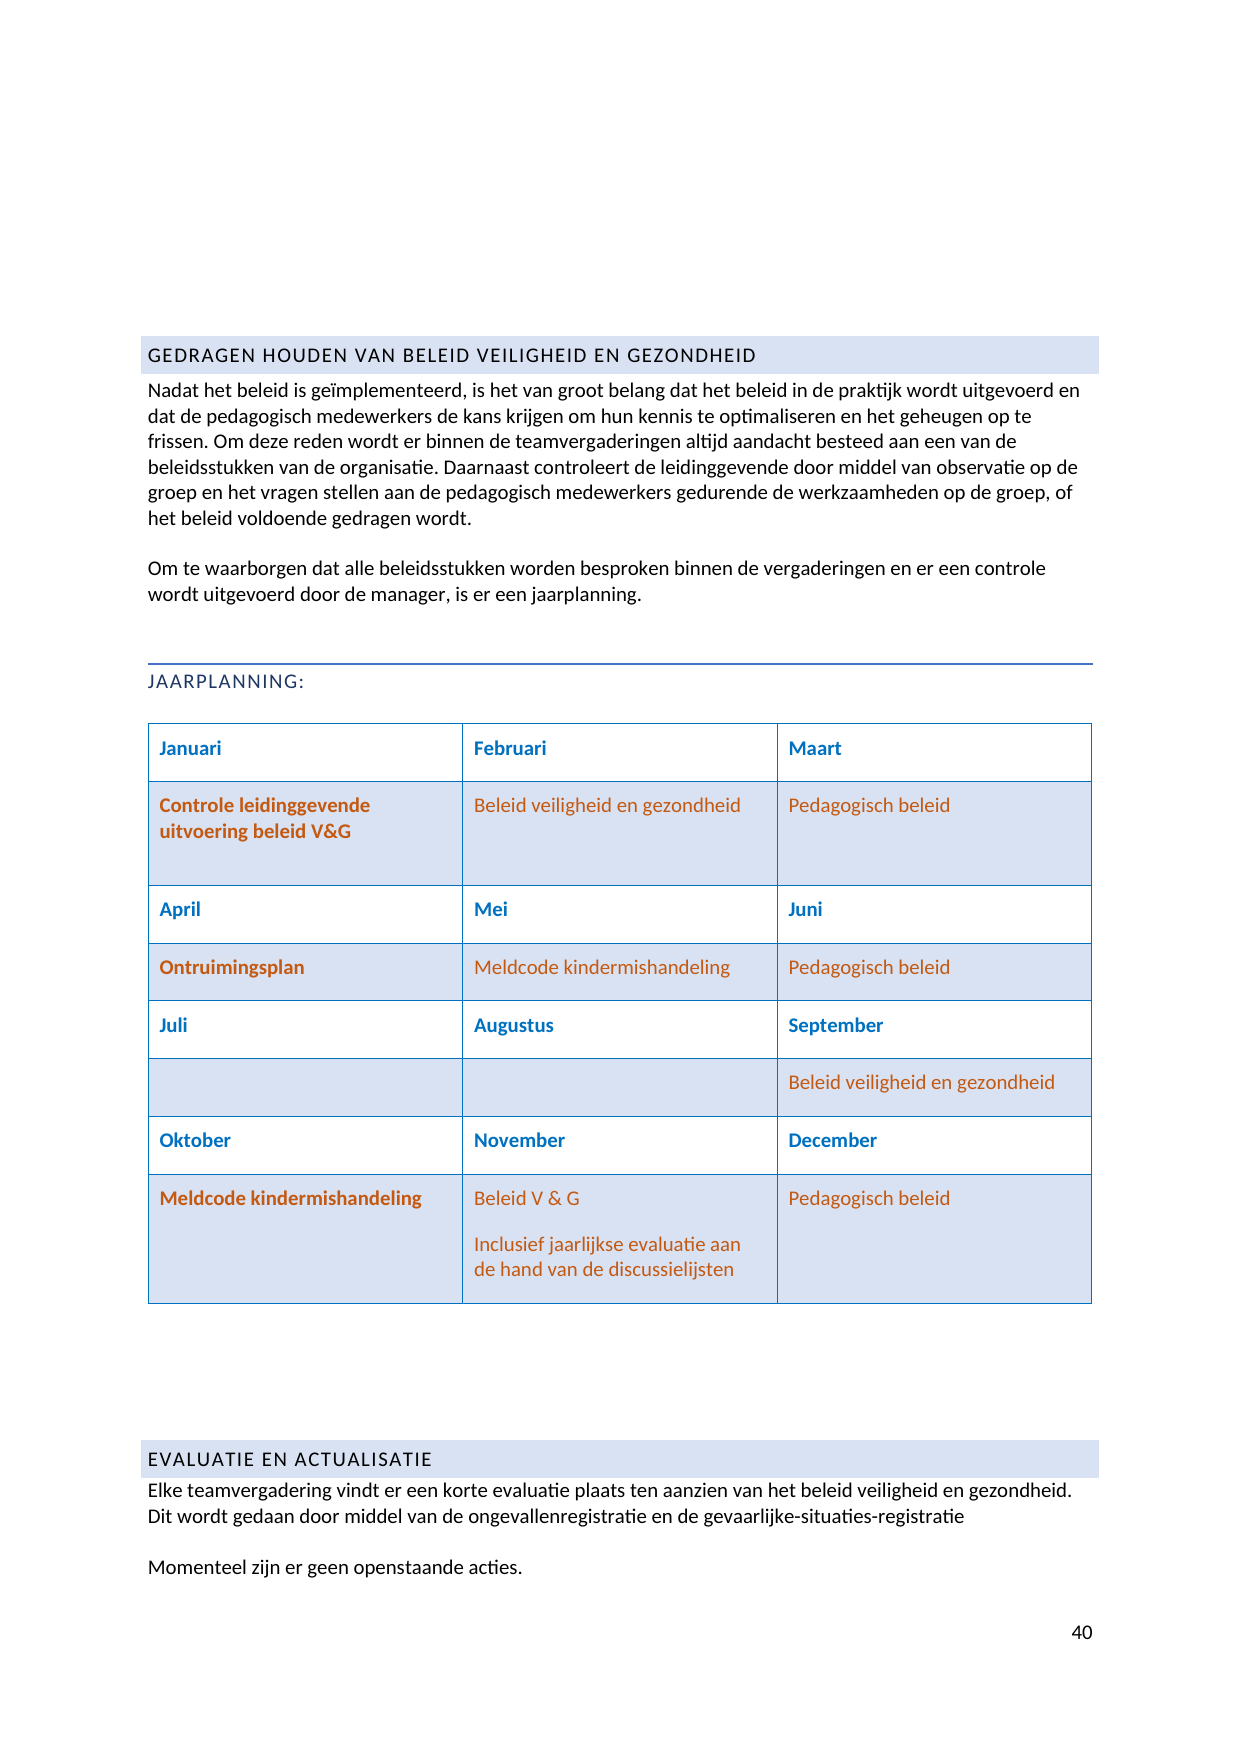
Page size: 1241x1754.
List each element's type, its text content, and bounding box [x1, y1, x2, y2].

table_header Maart [778, 724, 1091, 781]
table_cell Controle leidinggevende uitvoering beleid V&G [149, 782, 462, 885]
table_cell Pedagogisch beleid [778, 944, 1091, 1000]
table_cell April [149, 886, 462, 943]
table_cell Beleid V & G Inclusief jaarlijkse evaluatie aan de hand van de discussielijsten [463, 1175, 777, 1303]
text Elke teamvergadering vindt er een korte evaluatie plaats ten aanzien van het beleid veiligheid en gezondheid. Dit wordt gedaan door middel van de ongevallenregistratie en de gevaarlijke-situaties-registratie [148, 1478, 1093, 1528]
text Jaarplanning: [148, 665, 1093, 694]
table_cell [149, 1059, 462, 1116]
table_cell Meldcode kindermishandeling [463, 944, 777, 1000]
table_cell Juni [778, 886, 1091, 943]
table_cell Pedagogisch beleid [778, 782, 1091, 885]
text Om te waarborgen dat alle beleidsstukken worden besproken binnen de vergaderingen en er een controle wordt uitgevoerd door de manager, is er een jaarplanning. [148, 556, 1093, 606]
table_cell November [463, 1117, 777, 1173]
table_cell Ontruimingsplan [149, 944, 462, 1000]
table_cell [463, 1059, 777, 1116]
text Momenteel zijn er geen openstaande acties. [148, 1554, 1093, 1579]
table_cell Beleid veiligheid en gezondheid [463, 782, 777, 885]
table_cell December [778, 1117, 1091, 1173]
table_cell Oktober [149, 1117, 462, 1173]
text Evaluatie en actualisatie [148, 1446, 1093, 1471]
table_cell Beleid veiligheid en gezondheid [778, 1059, 1091, 1116]
table_header Februari [463, 724, 777, 781]
table_cell Meldcode kindermishandeling [149, 1175, 462, 1303]
table_cell Mei [463, 886, 777, 943]
table_cell Juli [149, 1001, 462, 1058]
text Gedragen houden van beleid veiligheid en gezondheid [148, 342, 1093, 368]
table_cell September [778, 1001, 1091, 1058]
table_cell Pedagogisch beleid [778, 1175, 1091, 1303]
text Nadat het beleid is geïmplementeerd, is het van groot belang dat het beleid in de praktijk wordt uitgevoerd en dat de pedagogisch medewerkers de kans krijgen om hun kennis te optimaliseren en het geheugen op te frissen. Om deze reden wordt er binnen de teamvergaderingen altijd aandacht besteed aan een van de beleidsstukken van de organisatie. Daarnaast controleert de leidinggevende door middel van observatie op de groep en het vragen stellen aan de pedagogisch medewerkers gedurende de werkzaamheden op de groep, of het beleid voldoende gedragen wordt. [148, 378, 1093, 530]
table_cell Augustus [463, 1001, 777, 1058]
table_header Januari [149, 724, 462, 781]
